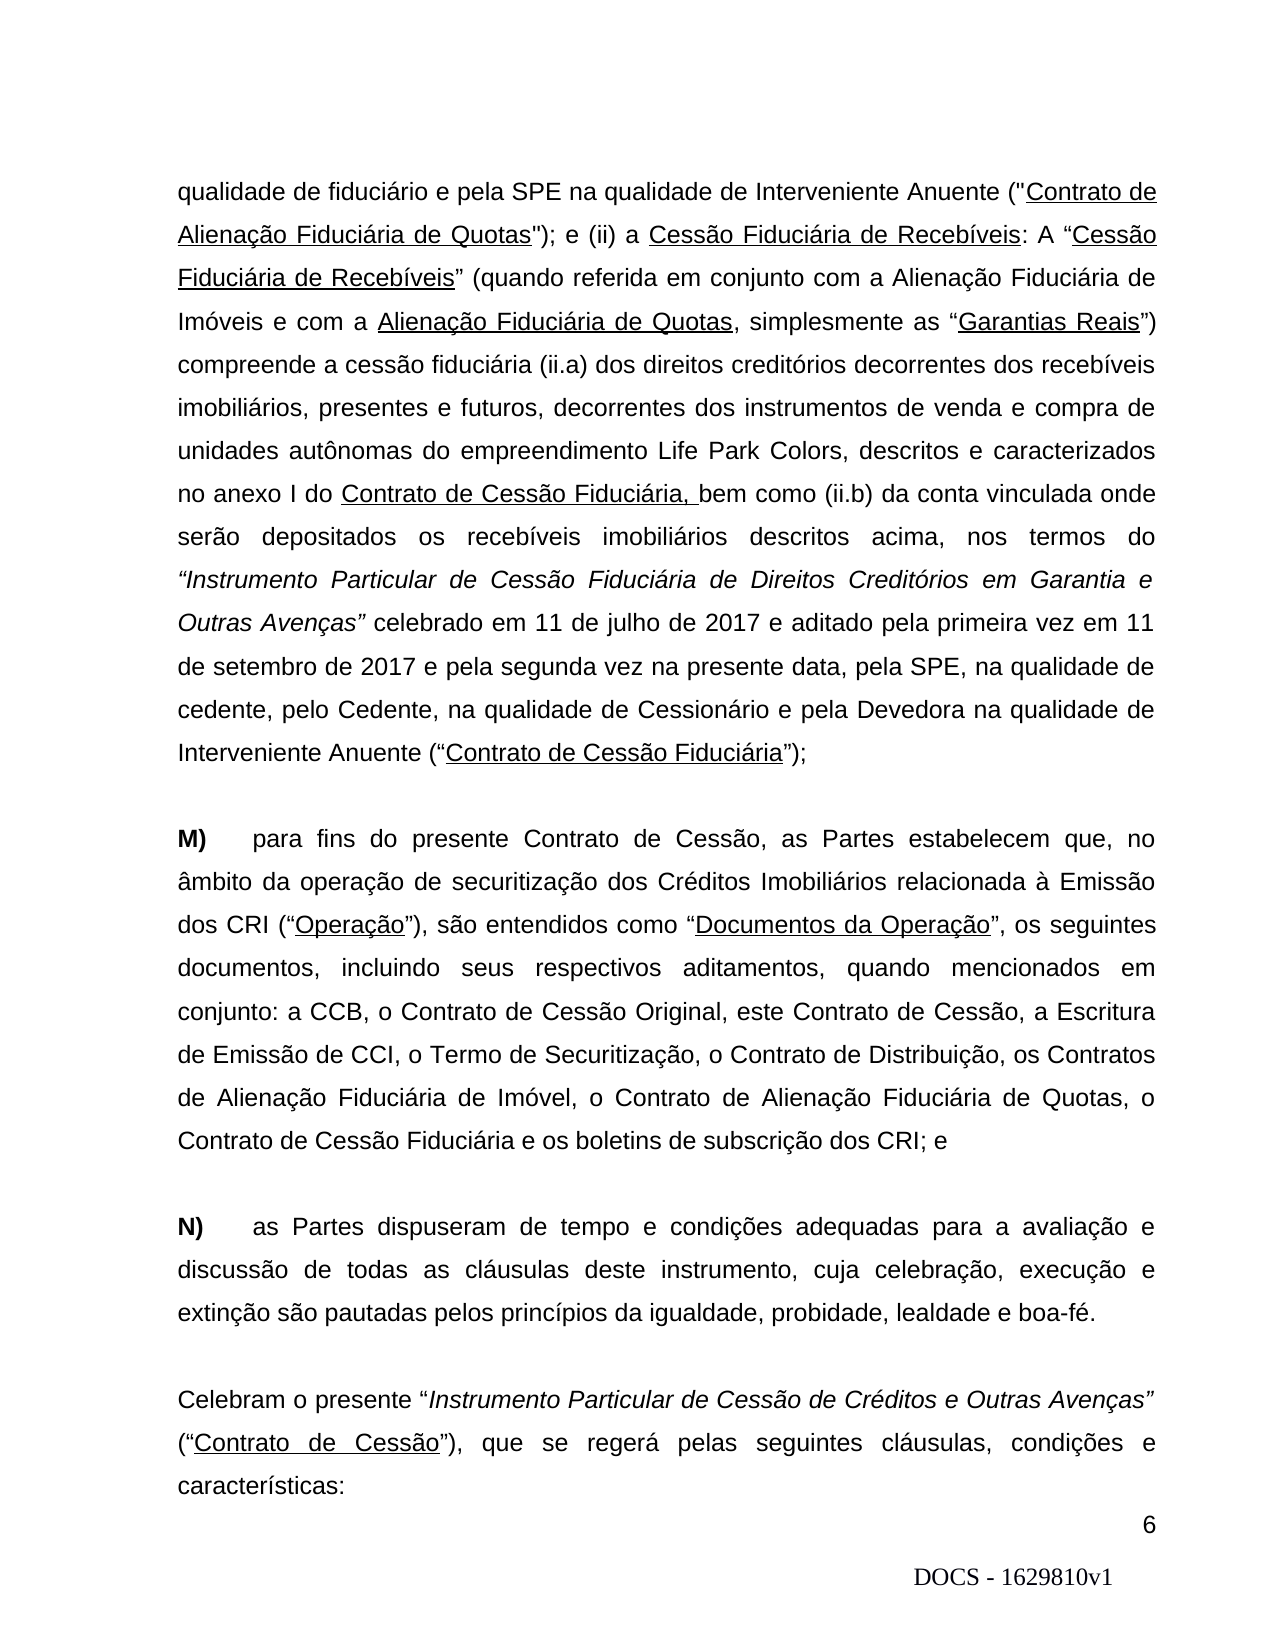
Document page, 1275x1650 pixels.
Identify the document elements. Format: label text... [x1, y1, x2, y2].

list as Partes dispuseram de tempo e condições adequadas para a avaliação e discussão de todas as cláusulas deste instrumento, cuja celebração, execução e extinção são pautadas pelos princípios da igualdade, probidade, lealdade e boa-fé. [177, 1212, 1157, 1327]
text Celebram o presente “Instrumento Particular de Cessão de Créditos e Outras Avenças” (“Contrato de Cessão”), que se regerá pelas seguintes cláusulas, condições e características: [177, 1385, 1157, 1500]
list para fins do presente Contrato de Cessão, as Partes estabelecem que, no âmbito da operação de securitização dos Créditos Imobiliários relacionada à Emissão dos CRI (“Operação”), são entendidos como “Documentos da Operação”, os seguintes documentos, incluindo seus respectivos aditamentos, quando mencionados em conjunto: a CCB, o Contrato de Cessão Original, este Contrato de Cessão, a Escritura de Emissão de CCI, o Termo de Securitização, o Contrato de Distribuição, os Contratos de Alienação Fiduciária de Imóvel, o Contrato de Alienação Fiduciária de Quotas, o Contrato de Cessão Fiduciária e os boletins de subscrição dos CRI; e [177, 824, 1157, 1155]
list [177, 177, 1157, 767]
